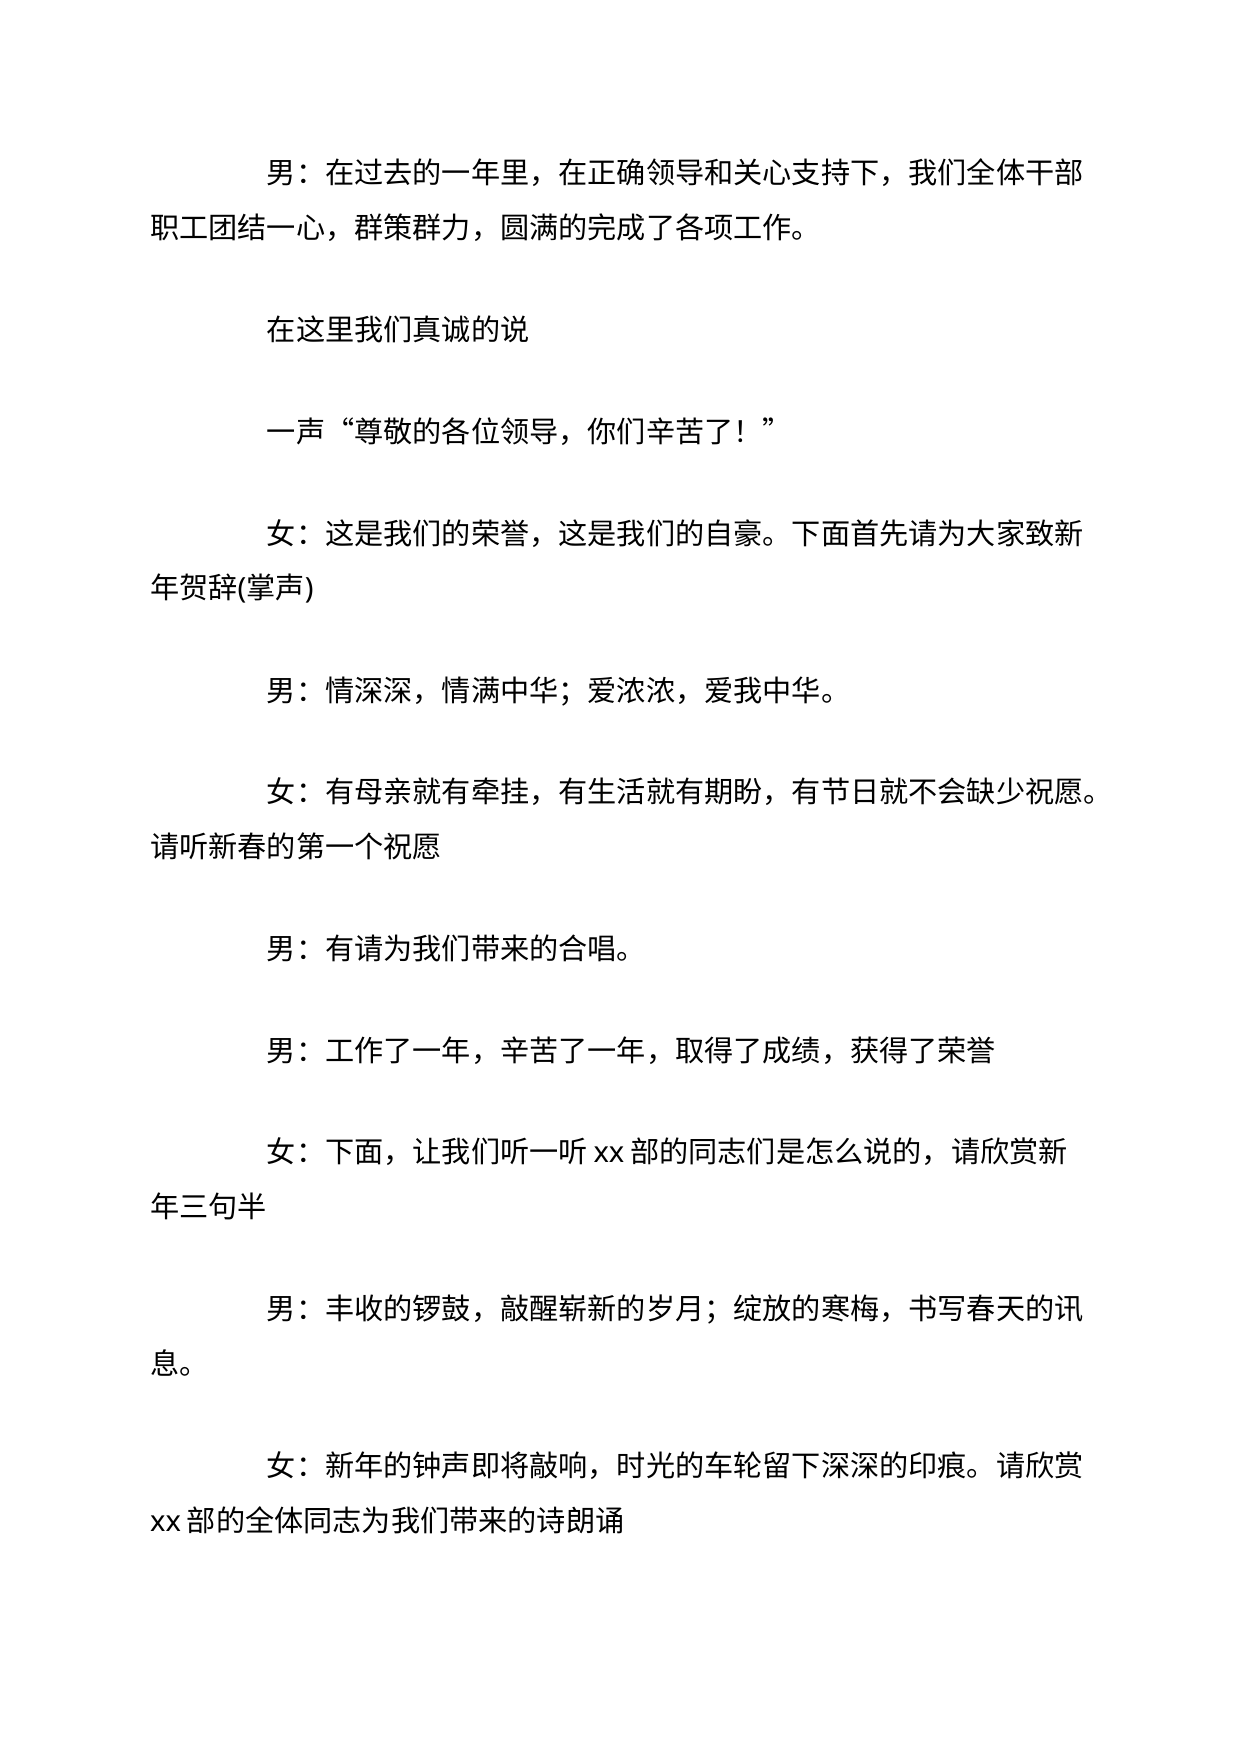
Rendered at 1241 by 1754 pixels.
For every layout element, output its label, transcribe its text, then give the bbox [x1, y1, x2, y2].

text 女：有母亲就有牵挂，有生活就有期盼，有节日就不会缺少祝愿。请听新春的第一个祝愿 [150, 769, 1090, 866]
text 男：情深深，情满中华；爱浓浓，爱我中华。 [150, 667, 1090, 709]
text 男：丰收的锣鼓，敲醒崭新的岁月；绽放的寒梅，书写春天的讯息。 [150, 1286, 1090, 1383]
text 女：新年的钟声即将敲响，时光的车轮留下深深的印痕。请欣赏xx部的全体同志为我们带来的诗朗诵 [150, 1442, 1090, 1540]
text 男：有请为我们带来的合唱。 [150, 926, 1090, 968]
text 一声“尊敬的各位领导，你们辛苦了！” [150, 408, 1090, 451]
text 男：工作了一年，辛苦了一年，取得了成绩，获得了荣誉 [150, 1027, 1090, 1069]
text 男：在过去的一年里，在正确领导和关心支持下，我们全体干部职工团结一心，群策群力，圆满的完成了各项工作。 [150, 150, 1090, 247]
text 女：下面，让我们听一听xx部的同志们是怎么说的，请欣赏新年三句半 [150, 1129, 1090, 1226]
text 在这里我们真诚的说 [150, 307, 1090, 349]
text 女：这是我们的荣誉，这是我们的自豪。下面首先请为大家致新年贺辞(掌声) [150, 510, 1090, 607]
